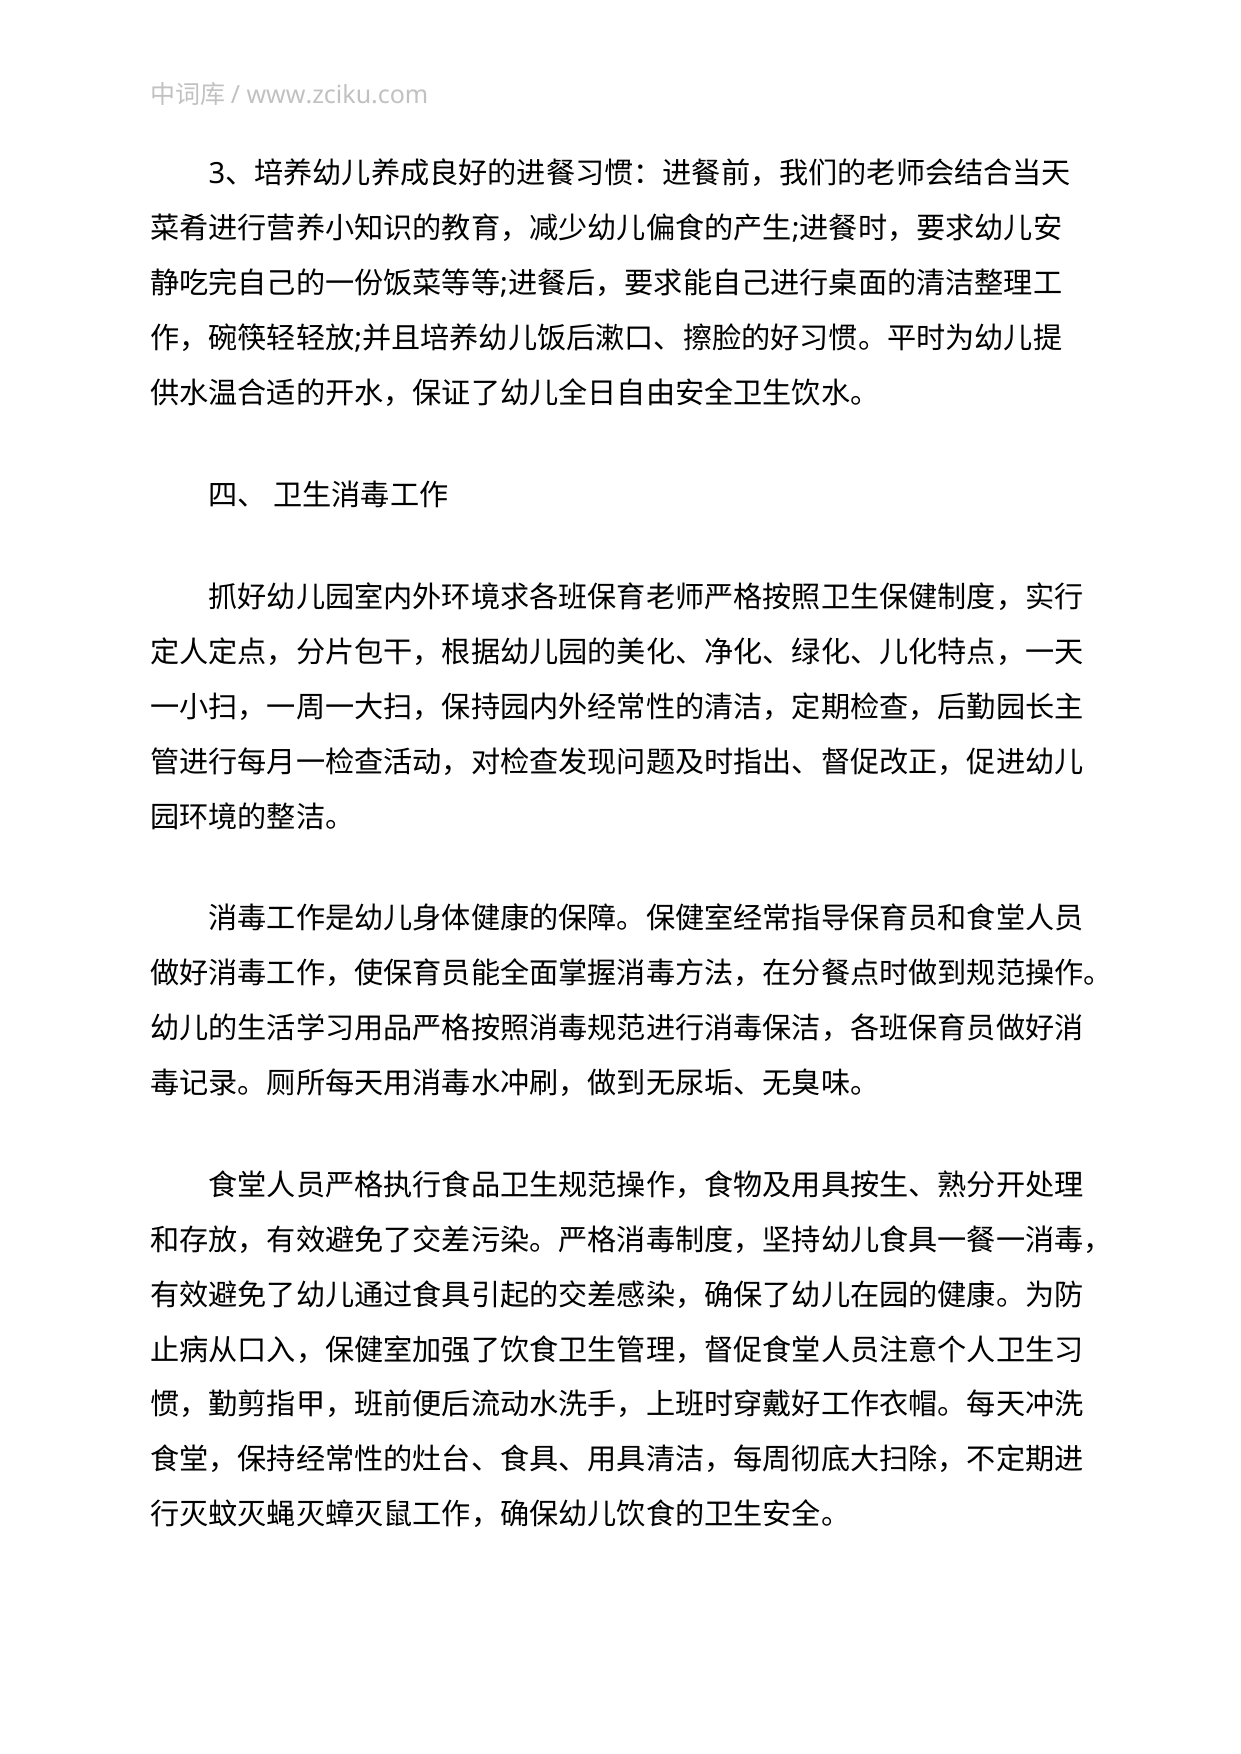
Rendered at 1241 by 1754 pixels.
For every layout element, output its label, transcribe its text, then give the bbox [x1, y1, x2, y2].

text 四、 卫生消毒工作 [150, 472, 1090, 514]
text 抓好幼儿园室内外环境求各班保育老师严格按照卫生保健制度，实行定人定点，分片包干，根据幼儿园的美化、净化、绿化、儿化特点，一天一小扫，一周一大扫，保持园内外经常性的清洁，定期检查，后勤园长主管进行每月一检查活动，对检查发现问题及时指出、督促改正，促进幼儿园环境的整洁。 [150, 573, 1090, 835]
text 3、培养幼儿养成良好的进餐习惯：进餐前，我们的老师会结合当天菜肴进行营养小知识的教育，减少幼儿偏食的产生;进餐时，要求幼儿安静吃完自己的一份饭菜等等;进餐后，要求能自己进行桌面的清洁整理工作，碗筷轻轻放;并且培养幼儿饭后漱口、擦脸的好习惯。平时为幼儿提供水温合适的开水，保证了幼儿全日自由安全卫生饮水。 [150, 150, 1090, 412]
text 消毒工作是幼儿身体健康的保障。保健室经常指导保育员和食堂人员做好消毒工作，使保育员能全面掌握消毒方法，在分餐点时做到规范操作。幼儿的生活学习用品严格按照消毒规范进行消毒保洁，各班保育员做好消毒记录。厕所每天用消毒水冲刷，做到无尿垢、无臭味。 [150, 895, 1090, 1102]
text 食堂人员严格执行食品卫生规范操作，食物及用具按生、熟分开处理和存放，有效避免了交差污染。严格消毒制度，坚持幼儿食具一餐一消毒，有效避免了幼儿通过食具引起的交差感染，确保了幼儿在园的健康。为防止病从口入，保健室加强了饮食卫生管理，督促食堂人员注意个人卫生习惯，勤剪指甲，班前便后流动水洗手，上班时穿戴好工作衣帽。每天冲洗食堂，保持经常性的灶台、食具、用具清洁，每周彻底大扫除，不定期进行灭蚊灭蝇灭蟑灭鼠工作，确保幼儿饮食的卫生安全。 [150, 1161, 1090, 1533]
